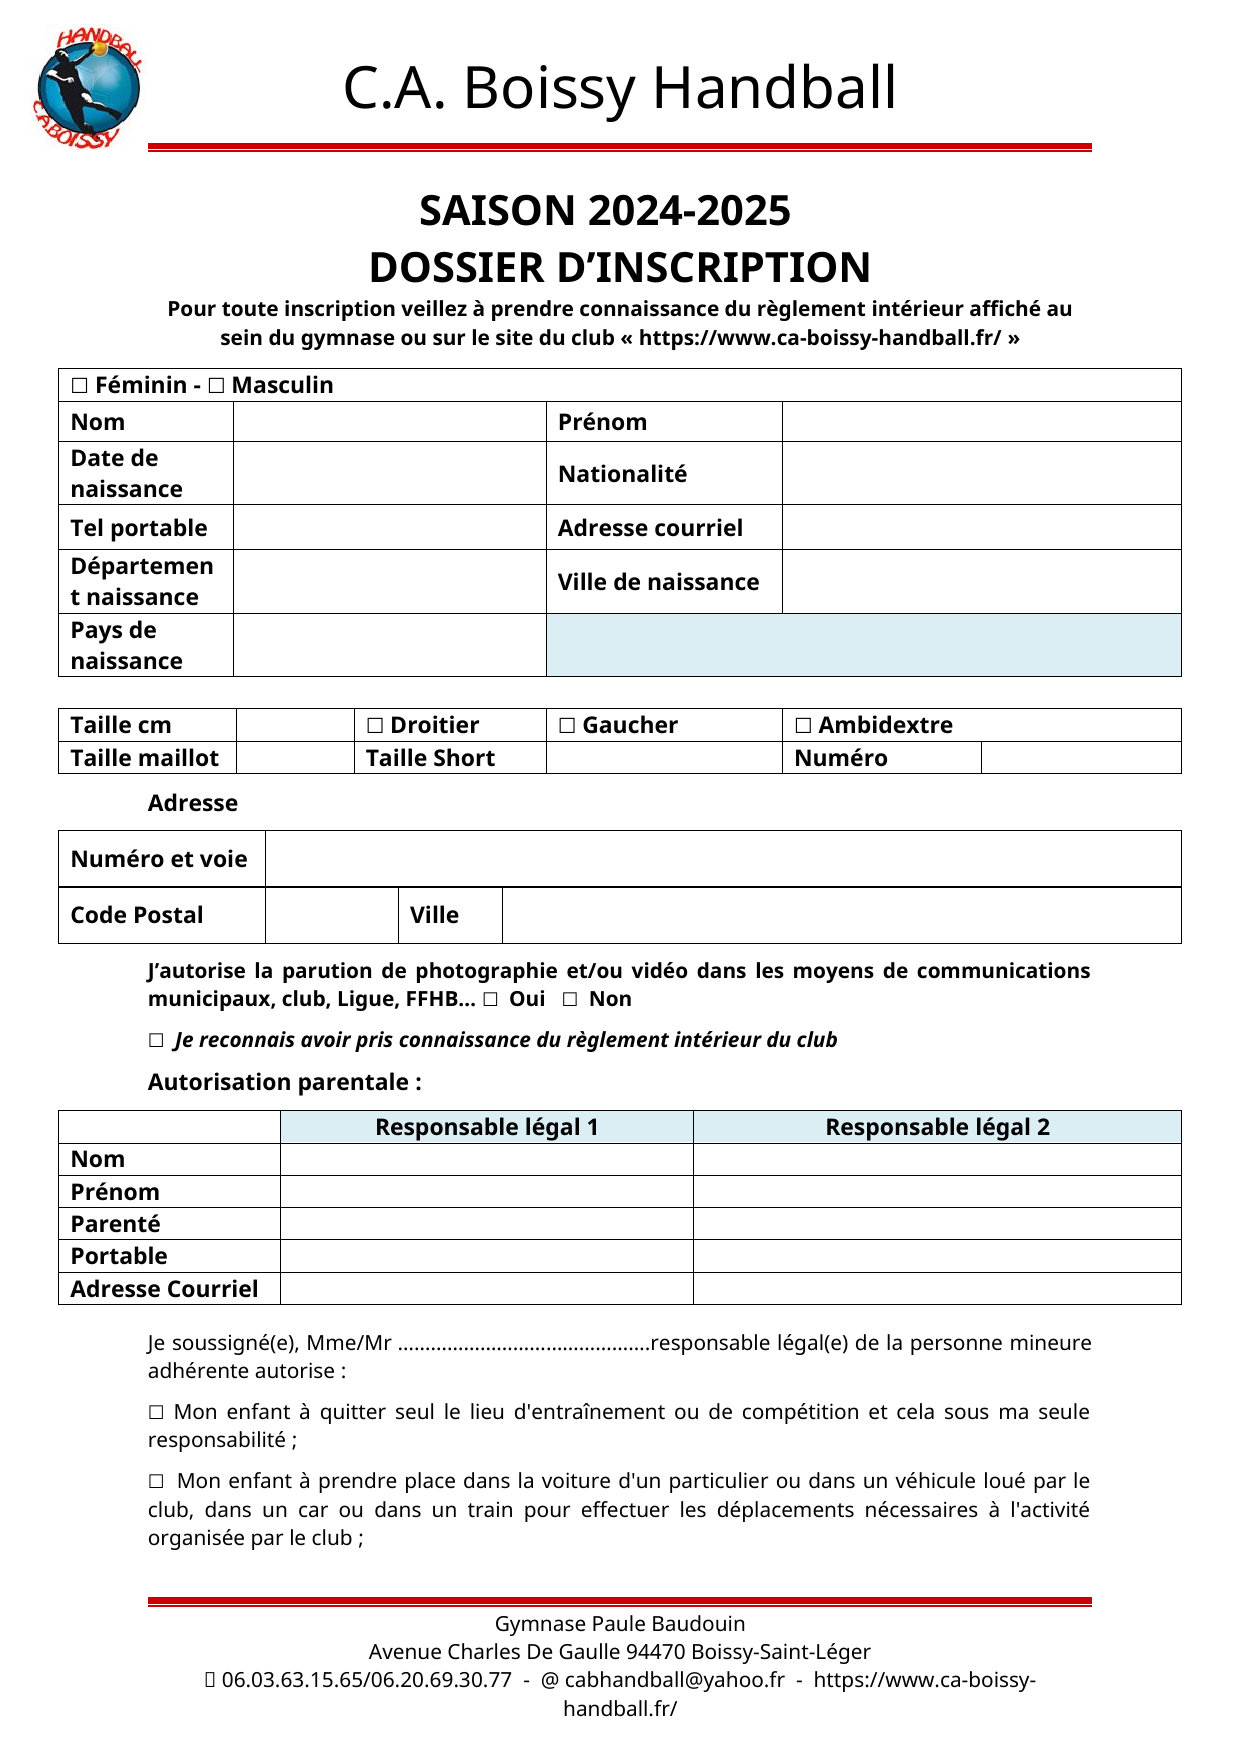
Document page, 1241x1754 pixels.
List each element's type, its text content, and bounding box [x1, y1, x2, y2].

table_cell [783, 550, 1181, 612]
table_cell [547, 614, 783, 676]
table_header Numéro et voie [59, 831, 265, 886]
table_cell Ville [399, 888, 502, 942]
table_cell Prénom [547, 402, 782, 441]
table_cell Nationalité [547, 442, 782, 504]
table_cell [694, 1208, 1181, 1239]
table_cell Nom [59, 402, 233, 441]
table_cell [783, 505, 1181, 549]
text SAISON 2024-2025 [118, 181, 1092, 237]
table_cell [694, 1273, 1181, 1304]
table_cell Code Postal [59, 888, 265, 942]
text Pour toute inscription veillez à prendre connaissance du règlement intérieur affiché au sein du gymnase ou sur le site du club « https://www.ca-boissy-handball.fr/ » [148, 294, 1092, 351]
text Mon enfant à prendre place dans la voiture d'un particulier ou dans un véhicule loué par le club, dans un car ou dans un train pour effectuer les déplacements nécessaires à l'activité organisée par le club ; [148, 1466, 1092, 1552]
table_cell Adresse courriel [547, 505, 782, 549]
table_cell [982, 742, 1181, 773]
table_cell Taille maillot [59, 742, 236, 773]
table_cell [281, 1208, 693, 1239]
table_cell [237, 742, 354, 773]
picture [29, 24, 147, 150]
table_cell [281, 1144, 693, 1175]
table_cell Pays de naissance [59, 614, 233, 676]
table_cell Taille Short [355, 742, 546, 773]
table_cell Ville de naissance [547, 550, 782, 612]
table_header Féminin - Masculin [59, 369, 546, 401]
table_cell [694, 1240, 1181, 1272]
text J’autorise la parution de photographie et/ou vidéo dans les moyens de communications municipaux, club, Ligue, FFHB… Oui Non [148, 956, 1092, 1013]
table_cell [783, 614, 1181, 676]
text Je reconnais avoir pris connaissance du règlement intérieur du club [148, 1025, 1092, 1054]
table_cell [281, 1176, 693, 1207]
table_cell [281, 1240, 693, 1272]
table_cell [234, 550, 546, 612]
table_cell Adresse Courriel [59, 1273, 280, 1304]
table_cell Portable [59, 1240, 280, 1272]
table_header [266, 831, 1181, 886]
table_cell [694, 1144, 1181, 1175]
table_header [546, 369, 1181, 401]
table_cell [266, 888, 398, 942]
table_cell Date de naissance [59, 442, 233, 504]
table_cell Numéro [783, 742, 981, 773]
table_cell [234, 402, 546, 441]
table_cell [281, 1273, 693, 1304]
table_cell [547, 742, 782, 773]
text Autorisation parentale : [148, 1066, 1092, 1098]
table_header [59, 1111, 280, 1142]
table_cell [783, 442, 1181, 504]
text DOSSIER D’INSCRIPTION [148, 237, 1092, 294]
table_cell Tel portable [59, 505, 233, 549]
table_cell [234, 505, 546, 549]
table_cell [234, 614, 546, 676]
table_header Responsable légal 1 [281, 1111, 693, 1142]
table_header Taille cm [59, 709, 236, 741]
table_header Droitier [355, 709, 546, 741]
text Mon enfant à quitter seul le lieu d'entraînement ou de compétition et cela sous ma seule responsabilité ; [148, 1397, 1092, 1454]
table_cell Parenté [59, 1208, 280, 1239]
table_cell Prénom [59, 1176, 280, 1207]
table_cell [503, 888, 1181, 942]
table_cell [694, 1176, 1181, 1207]
table_cell [783, 402, 1181, 441]
table_header Ambidextre [783, 709, 1181, 741]
table_header Responsable légal 2 [694, 1111, 1181, 1142]
text Adresse [148, 786, 1092, 818]
table_cell Nom [59, 1144, 280, 1175]
table_header [237, 709, 354, 741]
table_cell [234, 442, 546, 504]
table_header Gaucher [547, 709, 782, 741]
table_cell Département naissance [59, 550, 233, 612]
text Je soussigné(e), Mme/Mr ……………………………………….responsable légal(e) de la personne mineure adhérente autorise : [148, 1328, 1092, 1384]
